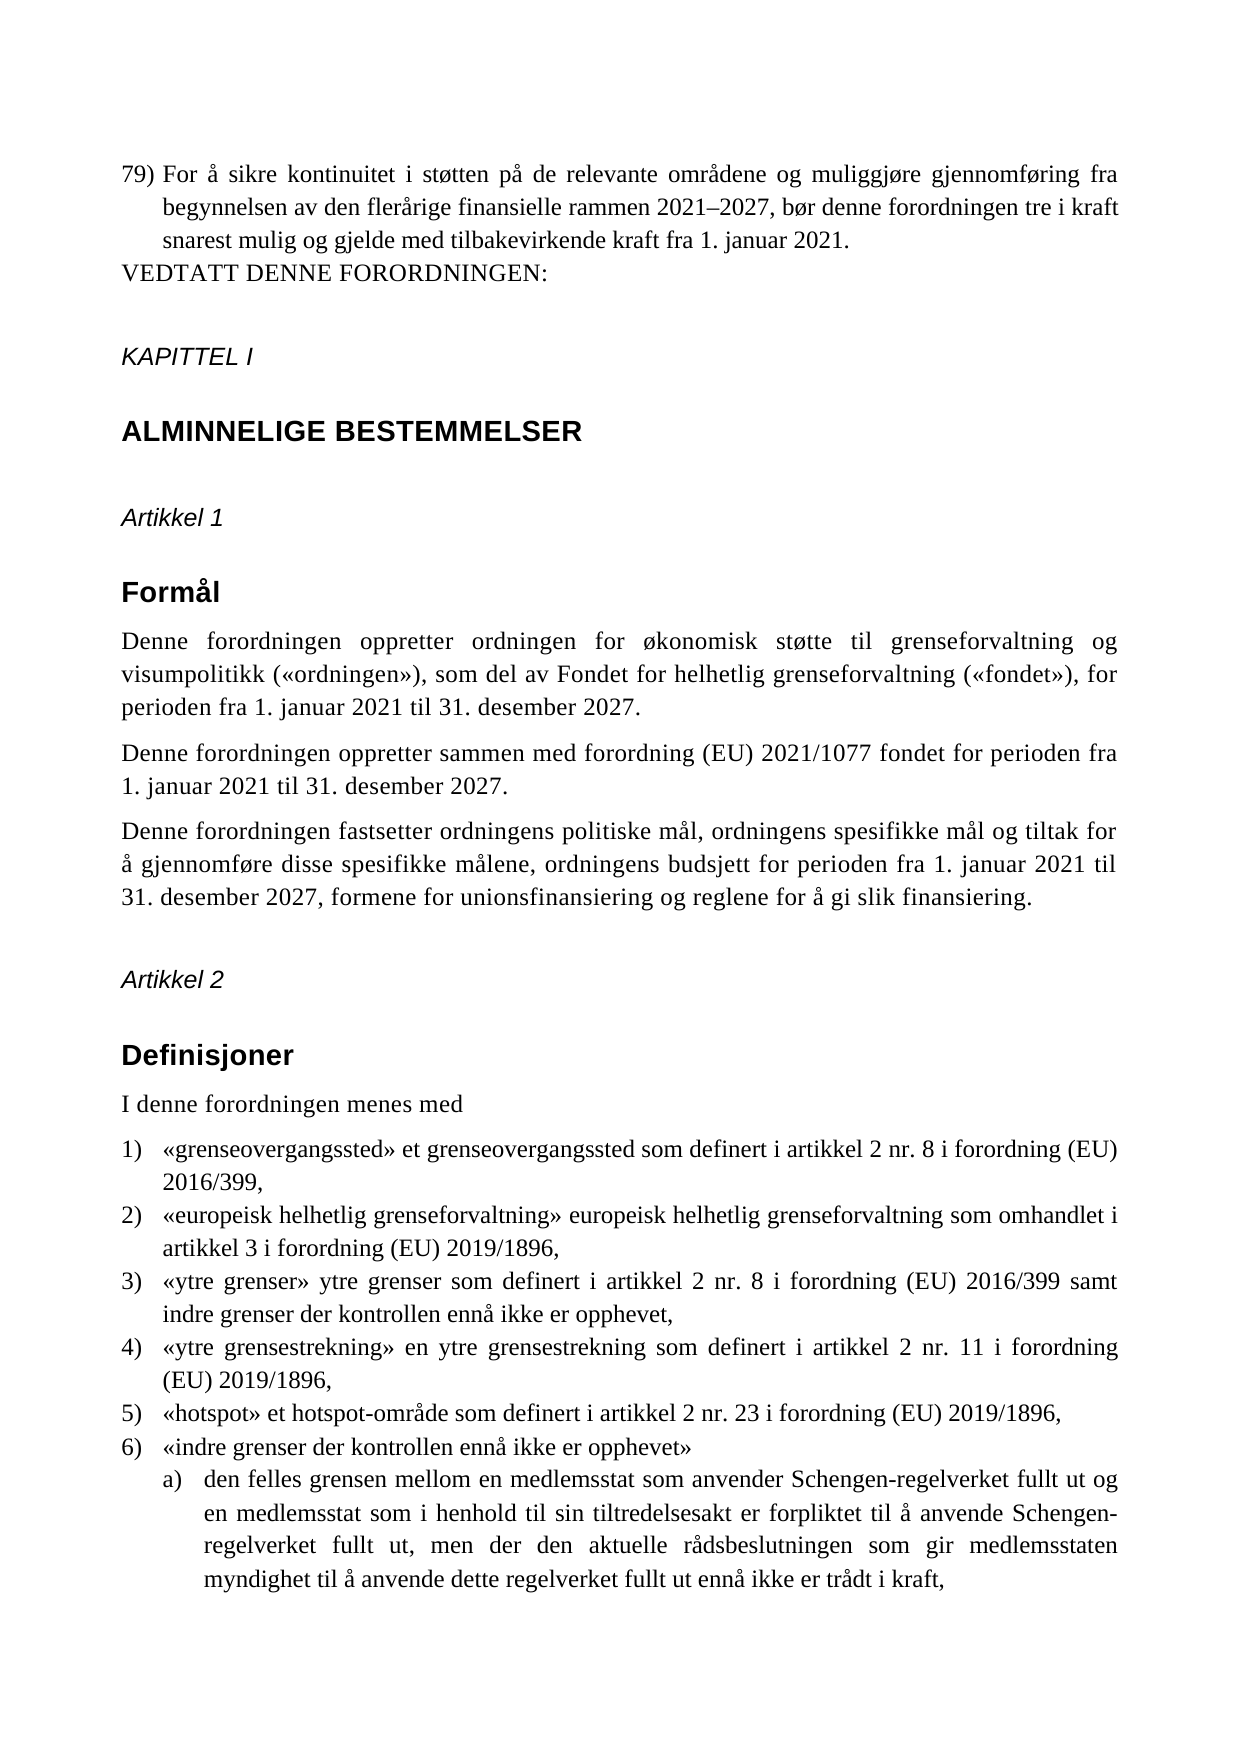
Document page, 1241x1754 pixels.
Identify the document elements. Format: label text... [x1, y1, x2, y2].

subtitle Definisjoner [121, 1038, 1119, 1071]
text VEDTATT DENNE FORORDNINGEN: [121, 258, 1119, 287]
list 2) «europeisk helhetlig grenseforvaltning» europeisk helhetlig grenseforvaltning som omhandlet i artikkel 3 i forordning (EU) 2019/1896, [121, 1200, 1119, 1262]
text Denne forordningen oppretter sammen med forordning (EU) 2021/1077 fondet for perioden fra 1. januar 2021 til 31. desember 2027. [121, 738, 1119, 799]
text KAPITTEL I [121, 342, 1119, 370]
list 3) «ytre grenser» ytre grenser som definert i artikkel 2 nr. 8 i forordning (EU) 2016/399 samt indre grenser der kontrollen ennå ikke er opphevet, [121, 1266, 1119, 1328]
subtitle ALMINNELIGE BESTEMMELSER [121, 414, 1119, 448]
list 4) «ytre grensestrekning» en ytre grensestrekning som definert i artikkel 2 nr. 11 i forordning (EU) 2019/1896, [121, 1332, 1119, 1394]
text Artikkel 1 [121, 503, 1119, 531]
text Denne forordningen fastsetter ordningens politiske mål, ordningens spesifikke mål og tiltak for å gjennomføre disse spesifikke målene, ordningens budsjett for perioden fra 1. januar 2021 til 31. desember 2027, formene for unionsfinansiering og reglene for å gi slik finansiering. [121, 816, 1119, 911]
list 1) «grenseovergangssted» et grenseovergangssted som definert i artikkel 2 nr. 8 i forordning (EU) 2016/399, [121, 1134, 1119, 1196]
text I denne forordningen menes med [121, 1089, 1119, 1118]
list a) den felles grensen mellom en medlemsstat som anvender Schengen-regelverket fullt ut og en medlemsstat som i henhold til sin tiltredelsesakt er forpliktet til å anvende Schengen-regelverket fullt ut, men der den aktuelle rådsbeslutningen som gir medlemsstaten myndighet til å anvende dette regelverket fullt ut ennå ikke er trådt i kraft, [162, 1464, 1119, 1592]
list 6) «indre grenser der kontrollen ennå ikke er opphevet» [121, 1432, 1119, 1460]
list 79) For å sikre kontinuitet i støtten på de relevante områdene og muliggjøre gjennomføring fra begynnelsen av den flerårige finansielle rammen 2021–2027, bør denne forordningen tre i kraft snarest mulig og gjelde med tilbakevirkende kraft fra 1. januar 2021. [121, 159, 1119, 254]
subtitle Formål [121, 575, 1119, 609]
list 5) «hotspot» et hotspot-område som definert i artikkel 2 nr. 23 i forordning (EU) 2019/1896, [121, 1398, 1119, 1427]
text Denne forordningen oppretter ordningen for økonomisk støtte til grenseforvaltning og visumpolitikk («ordningen»), som del av Fondet for helhetlig grenseforvaltning («fondet»), for perioden fra 1. januar 2021 til 31. desember 2027. [121, 626, 1119, 721]
text Artikkel 2 [121, 965, 1119, 994]
